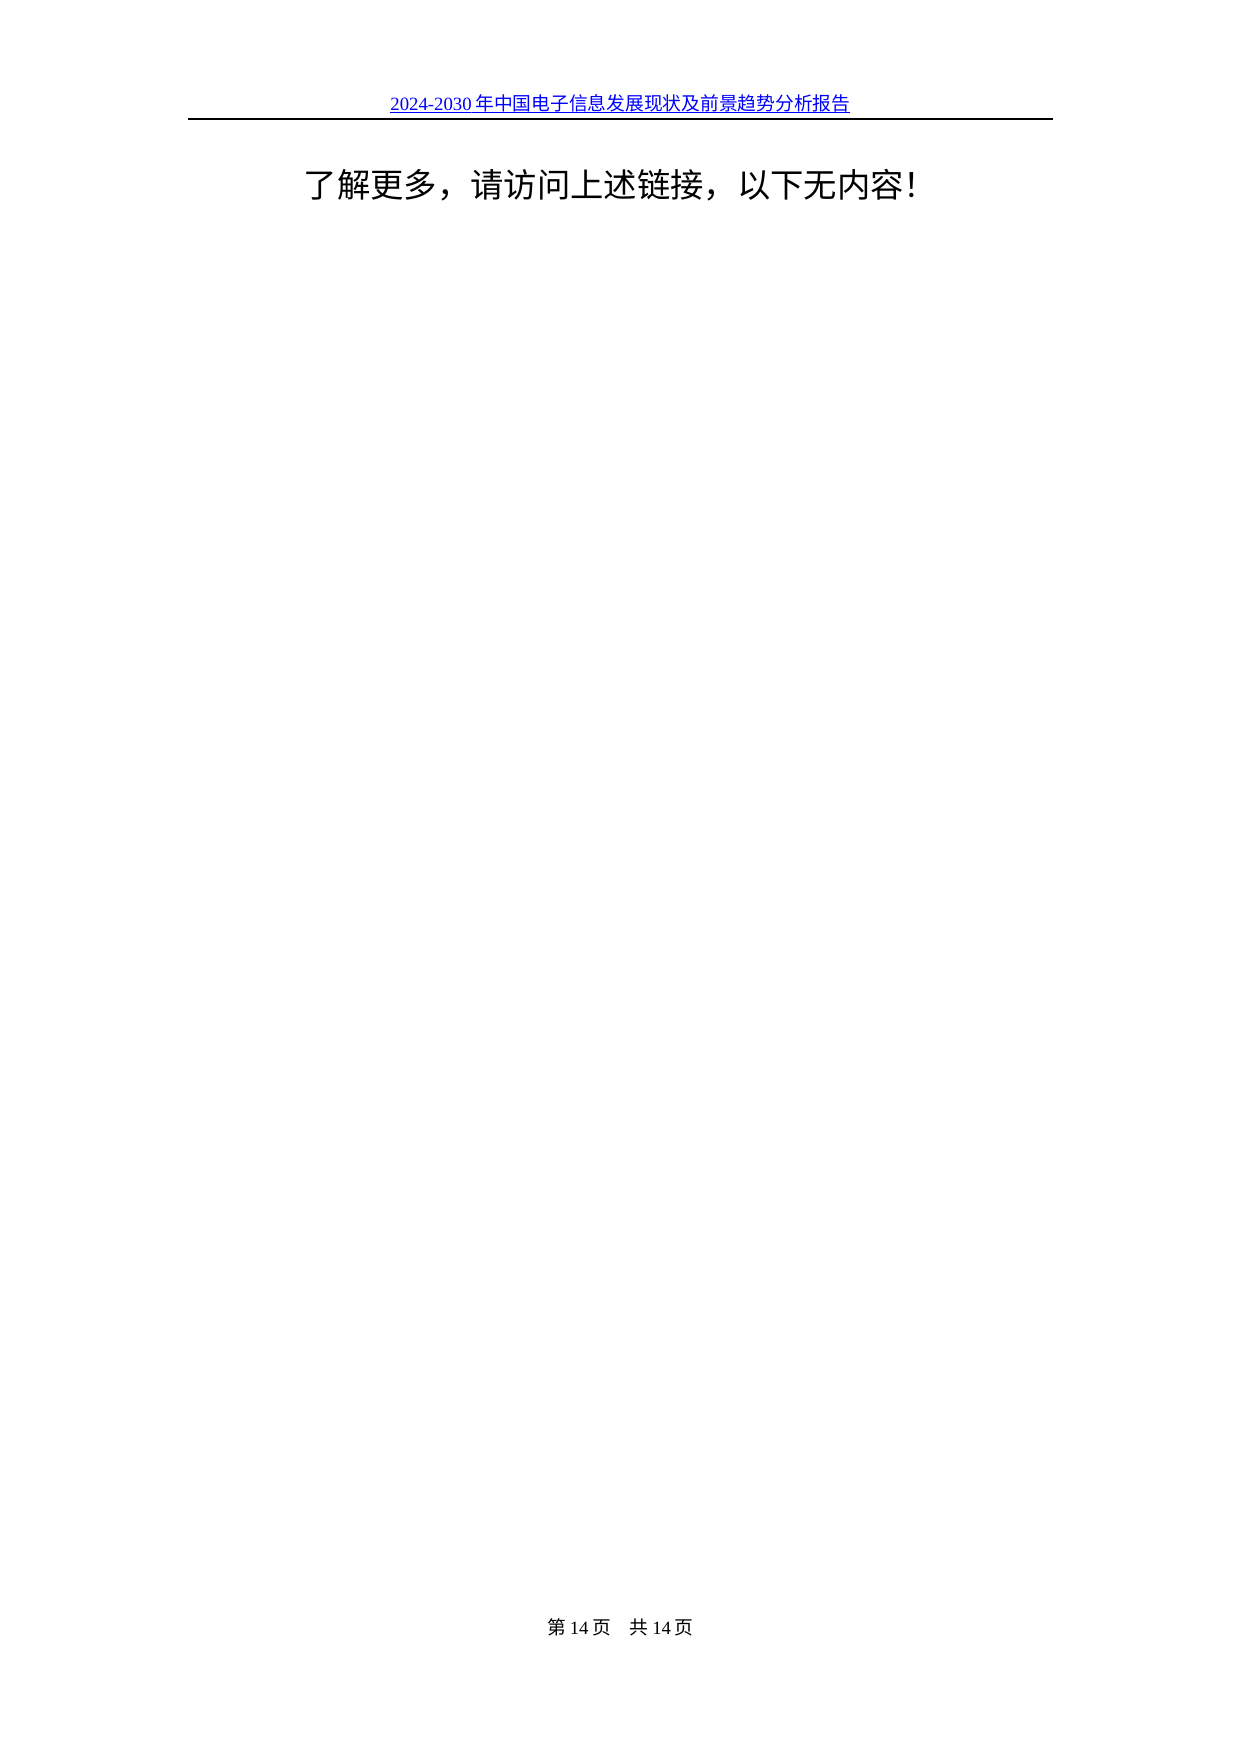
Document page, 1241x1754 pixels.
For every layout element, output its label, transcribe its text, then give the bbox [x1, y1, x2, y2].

title 了解更多，请访问上述链接，以下无内容！ [187, 150, 1053, 215]
